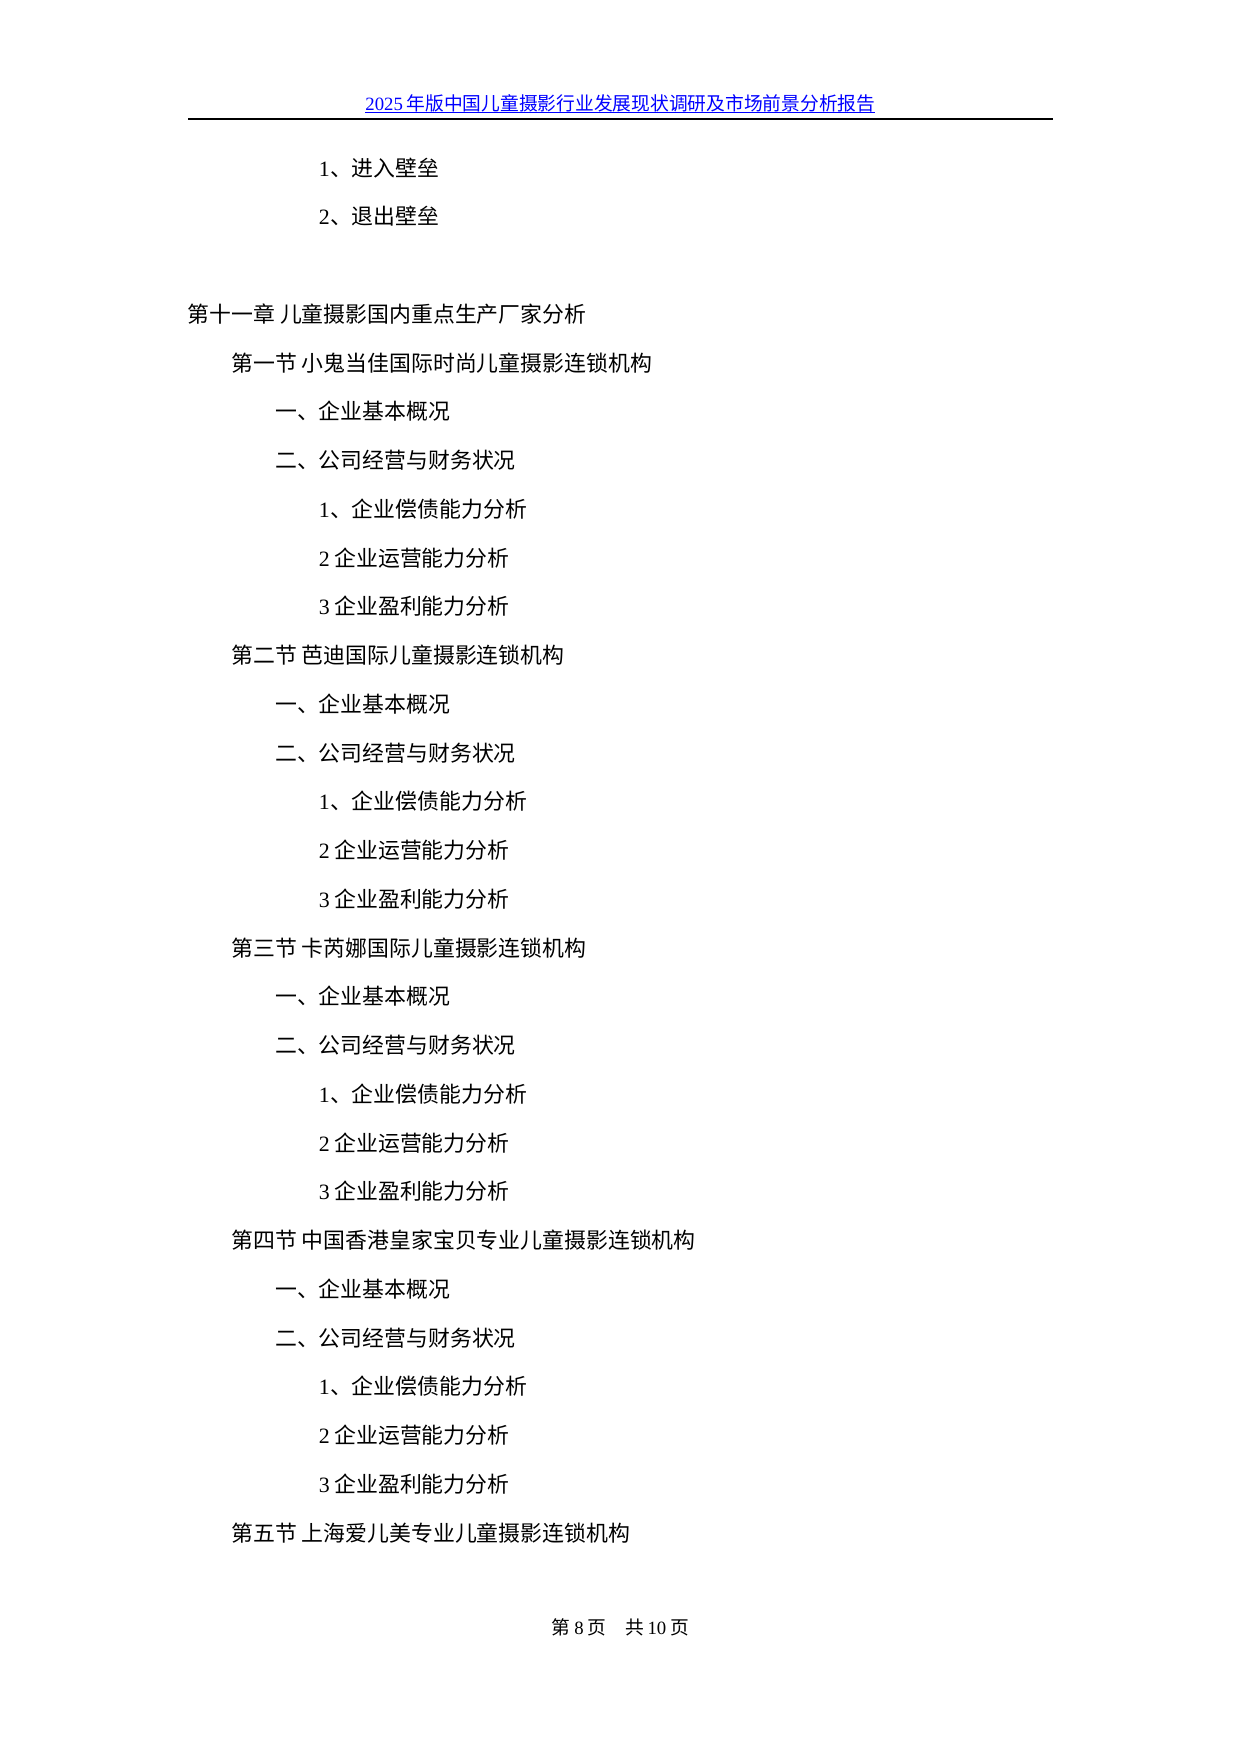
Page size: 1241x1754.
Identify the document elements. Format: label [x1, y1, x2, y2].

text [187, 150, 1053, 1548]
